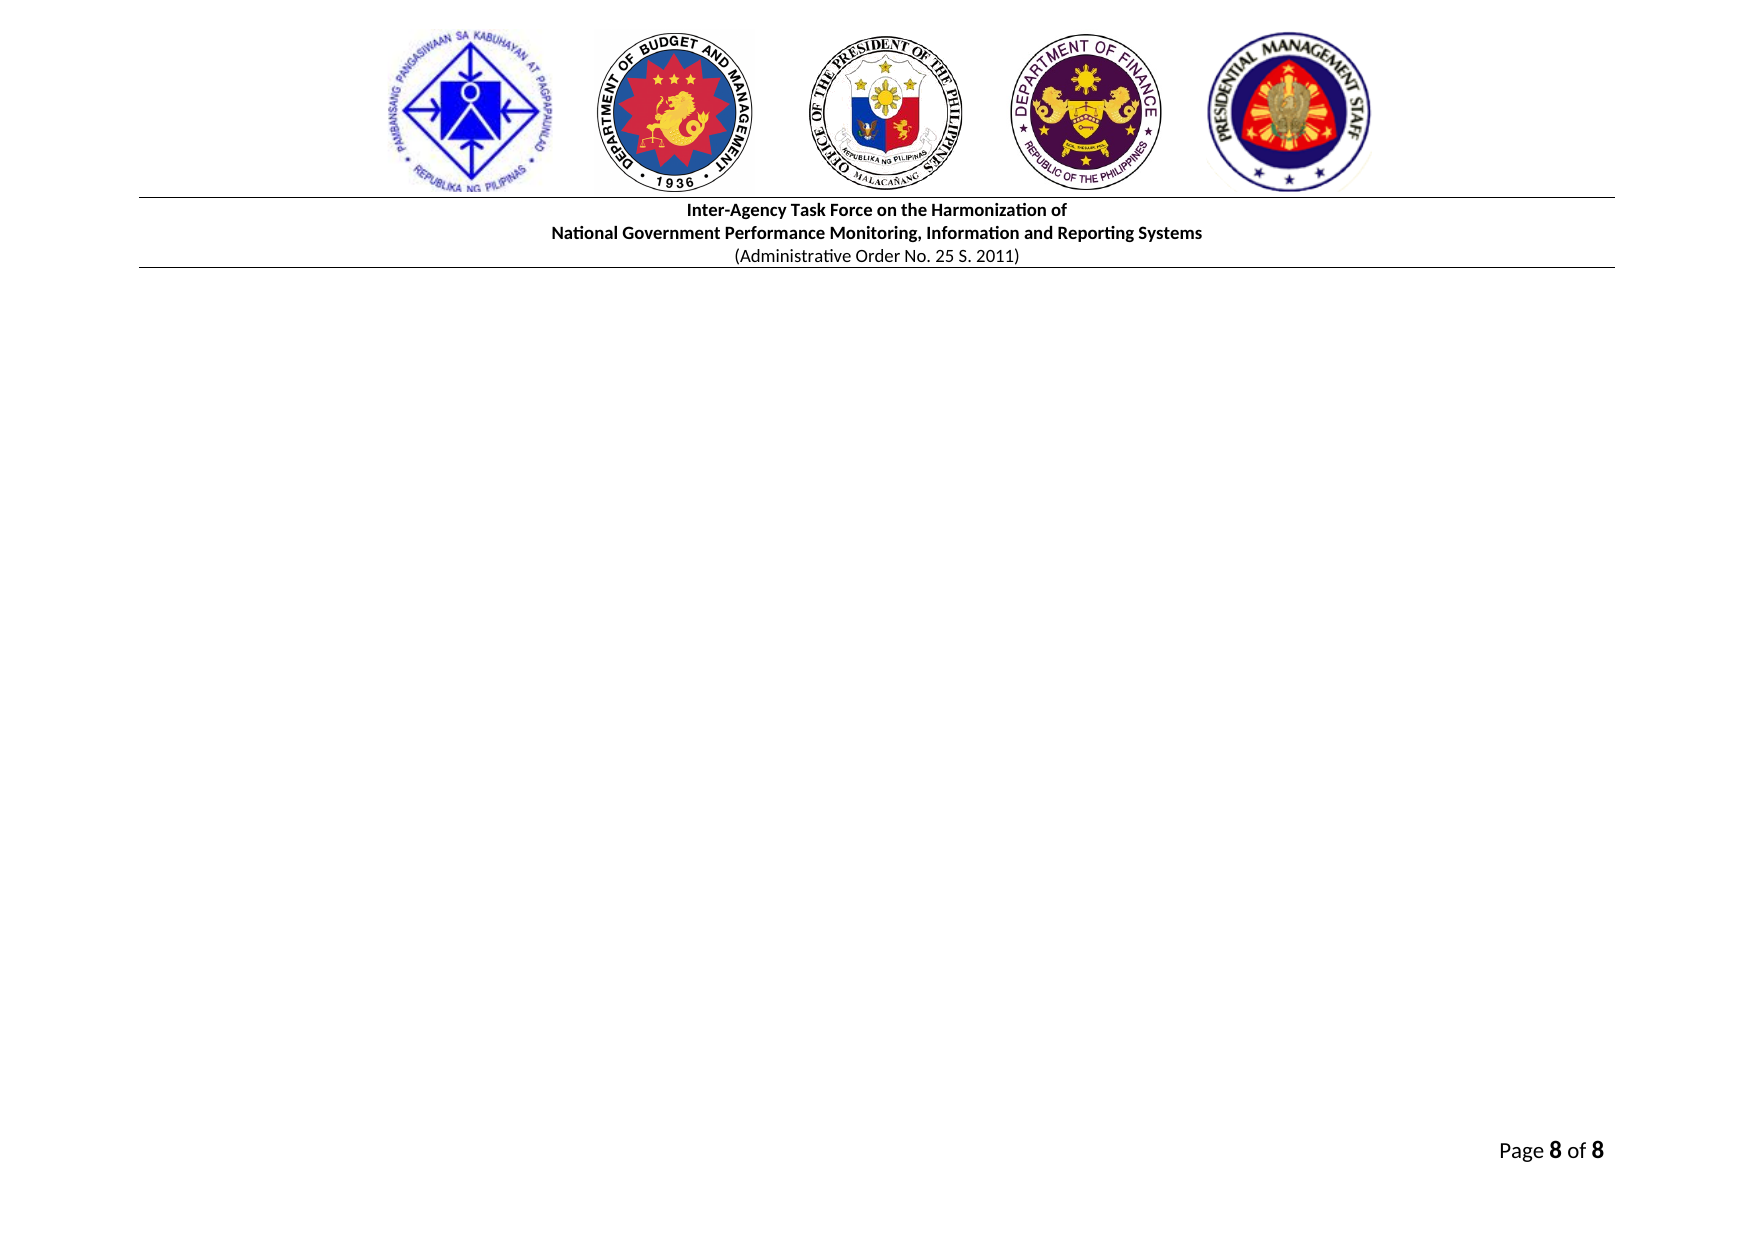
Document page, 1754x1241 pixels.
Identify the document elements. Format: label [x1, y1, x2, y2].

picture [804, 32, 964, 189]
picture [1006, 29, 1166, 192]
picture [593, 29, 756, 196]
picture [1206, 31, 1372, 190]
picture [387, 29, 553, 192]
